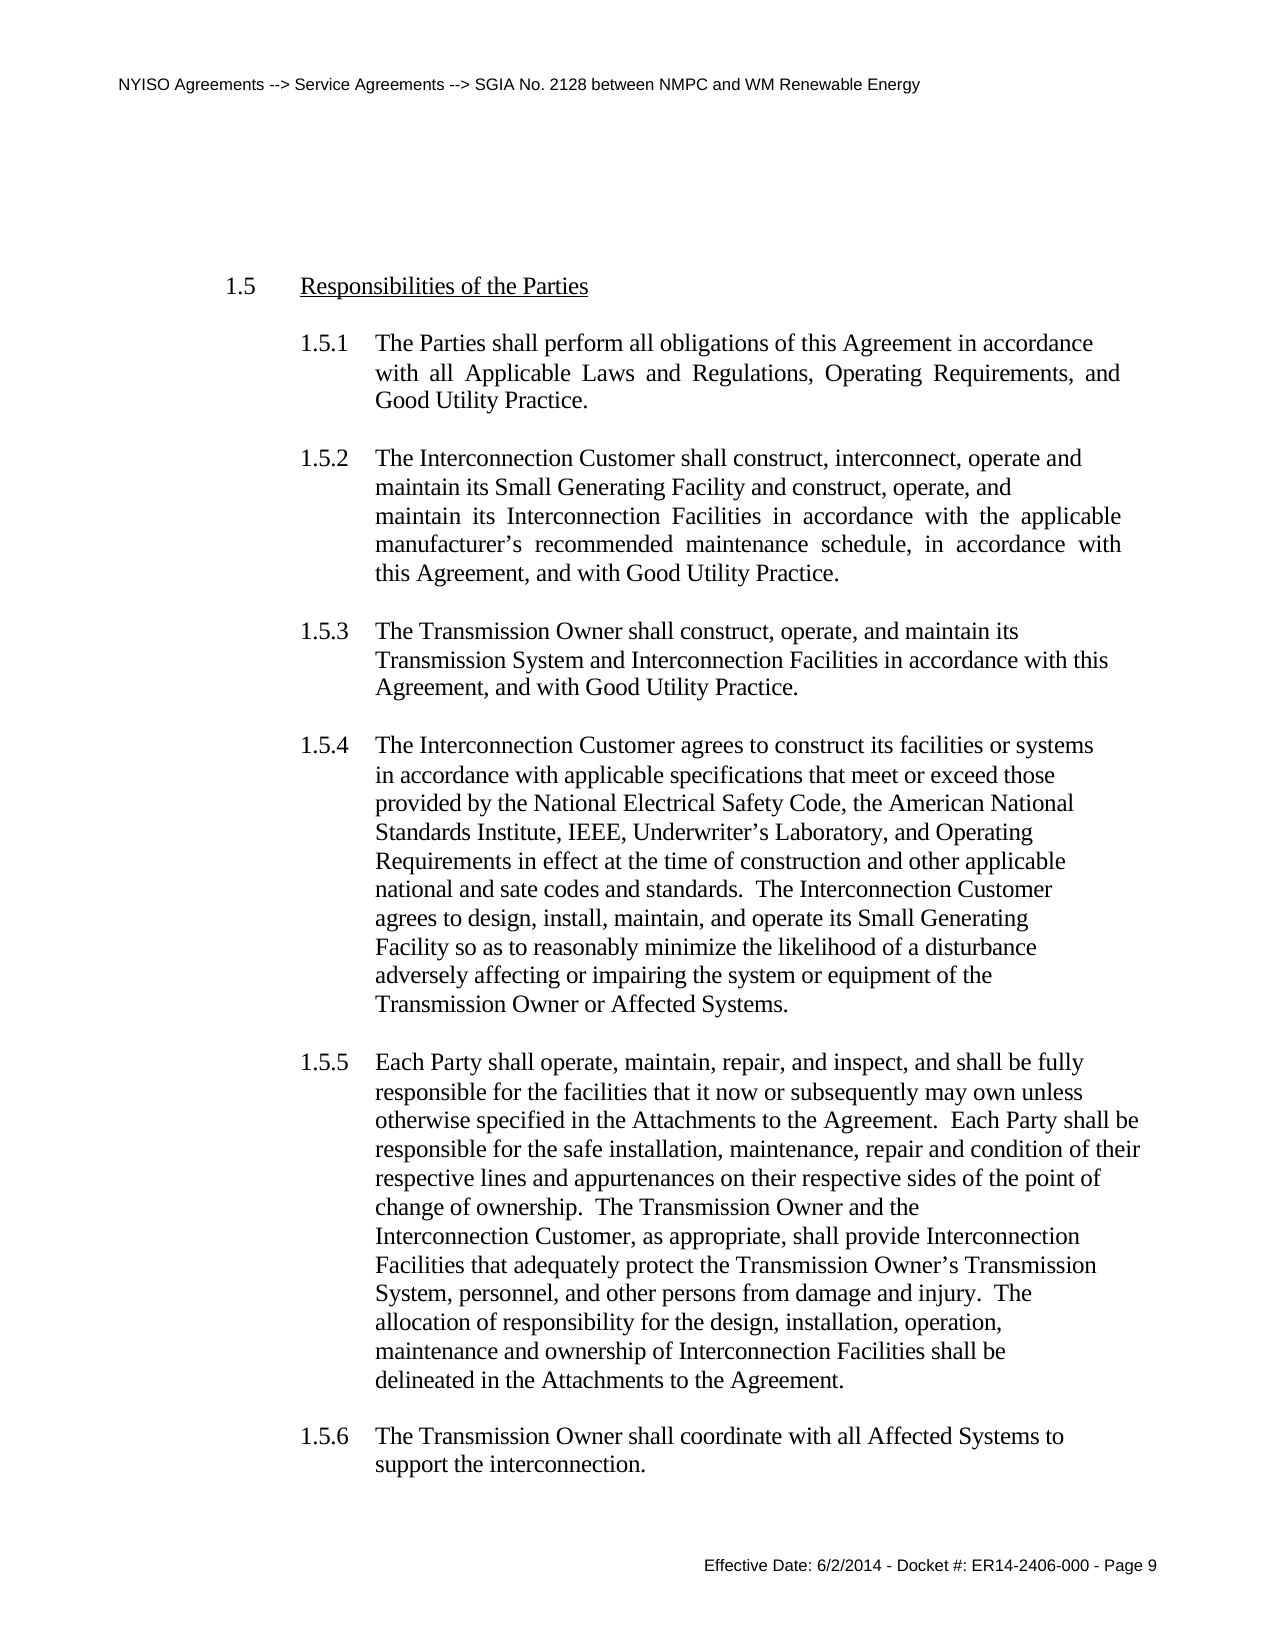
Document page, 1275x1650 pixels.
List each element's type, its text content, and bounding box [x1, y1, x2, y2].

text with all Applicable Laws and Regulations, Operating Requirements, and Good Utility Practice. [375, 359, 1121, 413]
text maintain its Small Generating Facility and construct, operate, and [375, 472, 1275, 501]
text 1.5.4 The Interconnection Customer agrees to construct its facilities or systems [300, 731, 1275, 760]
text support the interconnection. [300, 1450, 1275, 1479]
text otherwise specified in the Attachments to the Agreement. Each Party shall be responsible for the safe installation, maintenance, repair and condition of their respective lines and appurtenances on their respective sides of the point of change of ownership. The Transmission Owner and the Interconnection Customer, as appropriate, shall provide Interconnection Facilities that adequately protect the Transmission Owner’s Transmission System, personnel, and other persons from damage and injury. The allocation of responsibility for the design, installation, operation, maintenance and ownership of Interconnection Facilities shall be delineated in the Attachments to the Agreement. [375, 1106, 1145, 1394]
text responsible for the facilities that it now or subsequently may own unless [375, 1077, 1275, 1106]
text Transmission System and Interconnection Facilities in accordance with this Agreement, and with Good Utility Practice. [375, 647, 1108, 701]
text 1.5.1 The Parties shall perform all obligations of this Agreement in accordance [225, 329, 1275, 358]
text 1.5.3 The Transmission Owner shall construct, operate, and maintain its [300, 616, 1275, 645]
text 1.5.5 Each Party shall operate, maintain, repair, and inspect, and shall be fully [300, 1048, 1275, 1077]
text 1.5.2 The Interconnection Customer shall construct, interconnect, operate and [300, 443, 1275, 472]
text maintain its Interconnection Facilities in accordance with the applicable manufacturer’s recommended maintenance schedule, in accordance with this Agreement, and with Good Utility Practice. [375, 502, 1122, 587]
text in accordance with applicable specifications that meet or exceed those provided by the National Electrical Safety Code, the American National Standards Institute, IEEE, Underwriter’s Laboratory, and Operating Requirements in effect at the time of construction and other applicable national and sate codes and standards. The Interconnection Customer agrees to design, install, maintain, and operate its Small Generating Facility so as to reasonably minimize the likelihood of a disturbance adversely affecting or impairing the system or equipment of the Transmission Owner or Affected Systems. [375, 760, 1116, 1018]
text 1.5.6 The Transmission Owner shall coordinate with all Affected Systems to [300, 1421, 1275, 1450]
text 1.5 Responsibilities of the Parties [225, 271, 1275, 300]
